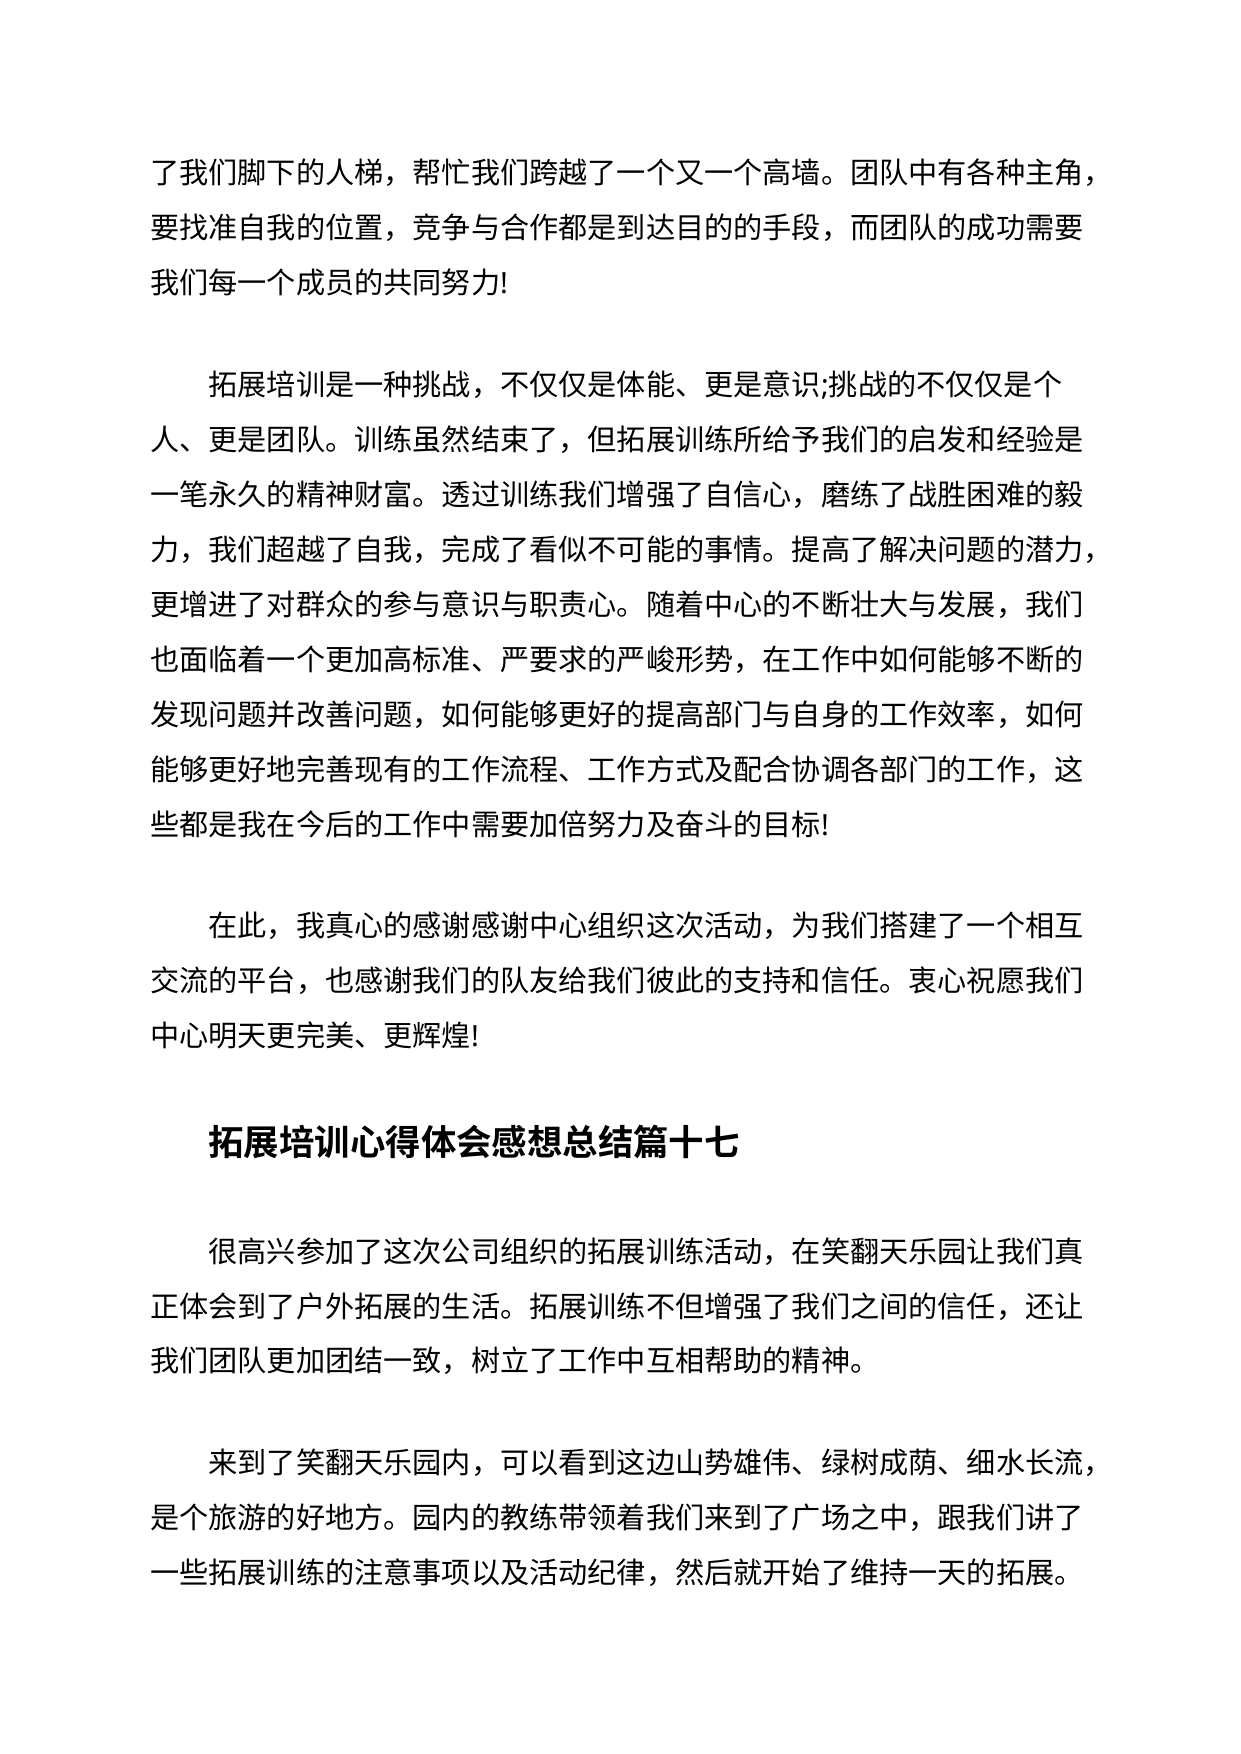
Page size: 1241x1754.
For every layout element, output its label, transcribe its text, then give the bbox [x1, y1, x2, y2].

text 拓展培训心得体会感想总结篇十七 [150, 1115, 1090, 1166]
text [150, 150, 1090, 302]
text 在此，我真心的感谢感谢中心组织这次活动，为我们搭建了一个相互交流的平台，也感谢我们的队友给我们彼此的支持和信任。衷心祝愿我们中心明天更完美、更辉煌! [150, 903, 1090, 1055]
text 来到了笑翻天乐园内，可以看到这边山势雄伟、绿树成荫、细水长流，是个旅游的好地方。园内的教练带领着我们来到了广场之中，跟我们讲了一些拓展训练的注意事项以及活动纪律，然后就开始了维持一天的拓展。 [150, 1440, 1090, 1592]
text 很高兴参加了这次公司组织的拓展训练活动，在笑翻天乐园让我们真正体会到了户外拓展的生活。拓展训练不但增强了我们之间的信任，还让我们团队更加团结一致，树立了工作中互相帮助的精神。 [150, 1228, 1090, 1380]
text 拓展培训是一种挑战，不仅仅是体能、更是意识;挑战的不仅仅是个人、更是团队。训练虽然结束了，但拓展训练所给予我们的启发和经验是一笔永久的精神财富。透过训练我们增强了自信心，磨练了战胜困难的毅力，我们超越了自我，完成了看似不可能的事情。提高了解决问题的潜力，更增进了对群众的参与意识与职责心。随着中心的不断壮大与发展，我们也面临着一个更加高标准、严要求的严峻形势，在工作中如何能够不断的发现问题并改善问题，如何能够更好的提高部门与自身的工作效率，如何能够更好地完善现有的工作流程、工作方式及配合协调各部门的工作，这些都是我在今后的工作中需要加倍努力及奋斗的目标! [150, 362, 1090, 843]
